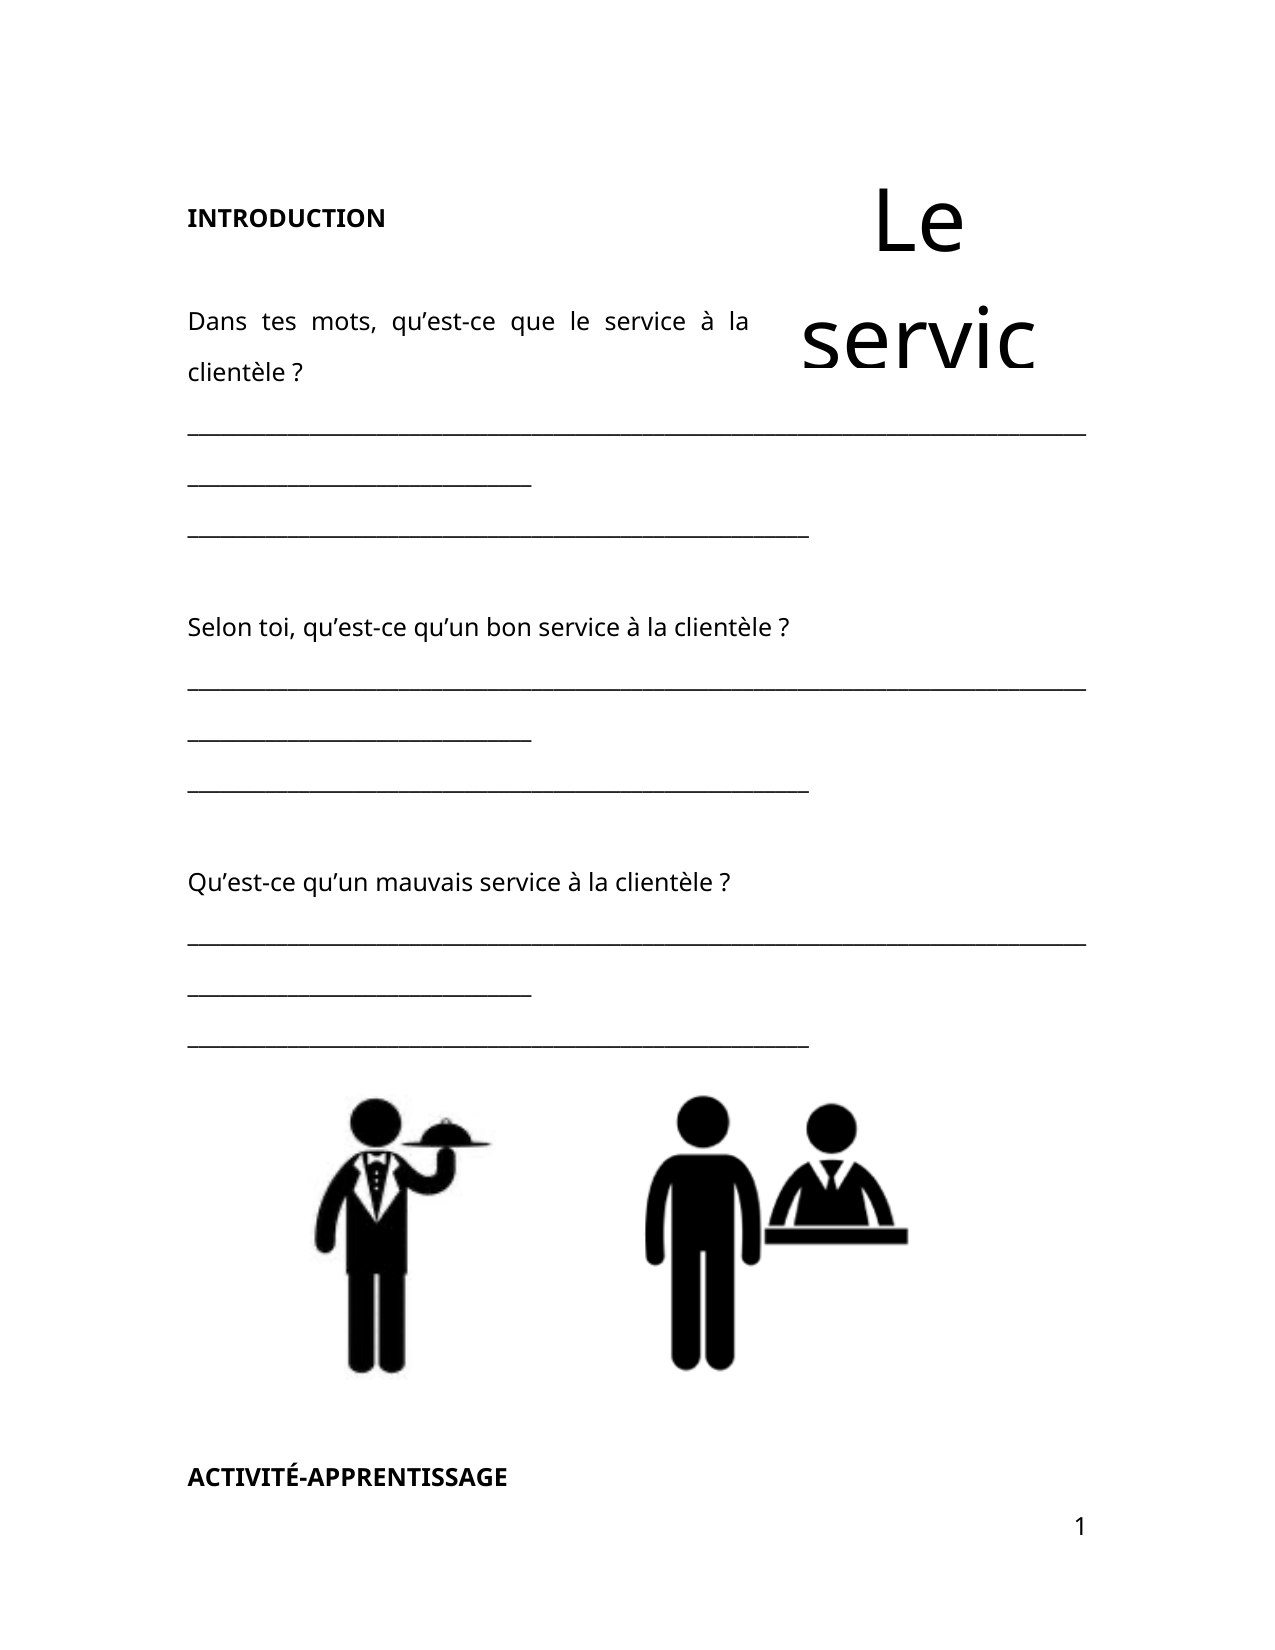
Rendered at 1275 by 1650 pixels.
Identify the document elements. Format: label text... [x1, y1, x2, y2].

text ________________________________________________________________________________________________________________ [187, 660, 1087, 746]
text Dans tes mots, qu’est-ce que le service à la clientèle ? [187, 303, 1087, 388]
text ________________________________________________________ [187, 507, 1087, 541]
picture [615, 1083, 934, 1380]
picture [275, 1093, 501, 1380]
text INTRODUCTION [187, 201, 879, 235]
text ACTIVITÉ-APPRENTISSAGE [187, 1460, 1087, 1494]
text ________________________________________________________ [187, 762, 1087, 797]
text INTRODUCTION [887, 201, 1087, 235]
text ________________________________________________________ [187, 1018, 1087, 1052]
text Qu’est-ce qu’un mauvais service à la clientèle ? [187, 864, 1087, 899]
text Selon toi, qu’est-ce qu’un bon service à la clientèle ? [187, 609, 1087, 643]
text ________________________________________________________________________________________________________________ [187, 405, 1087, 490]
text ________________________________________________________________________________________________________________ [187, 916, 1087, 1001]
